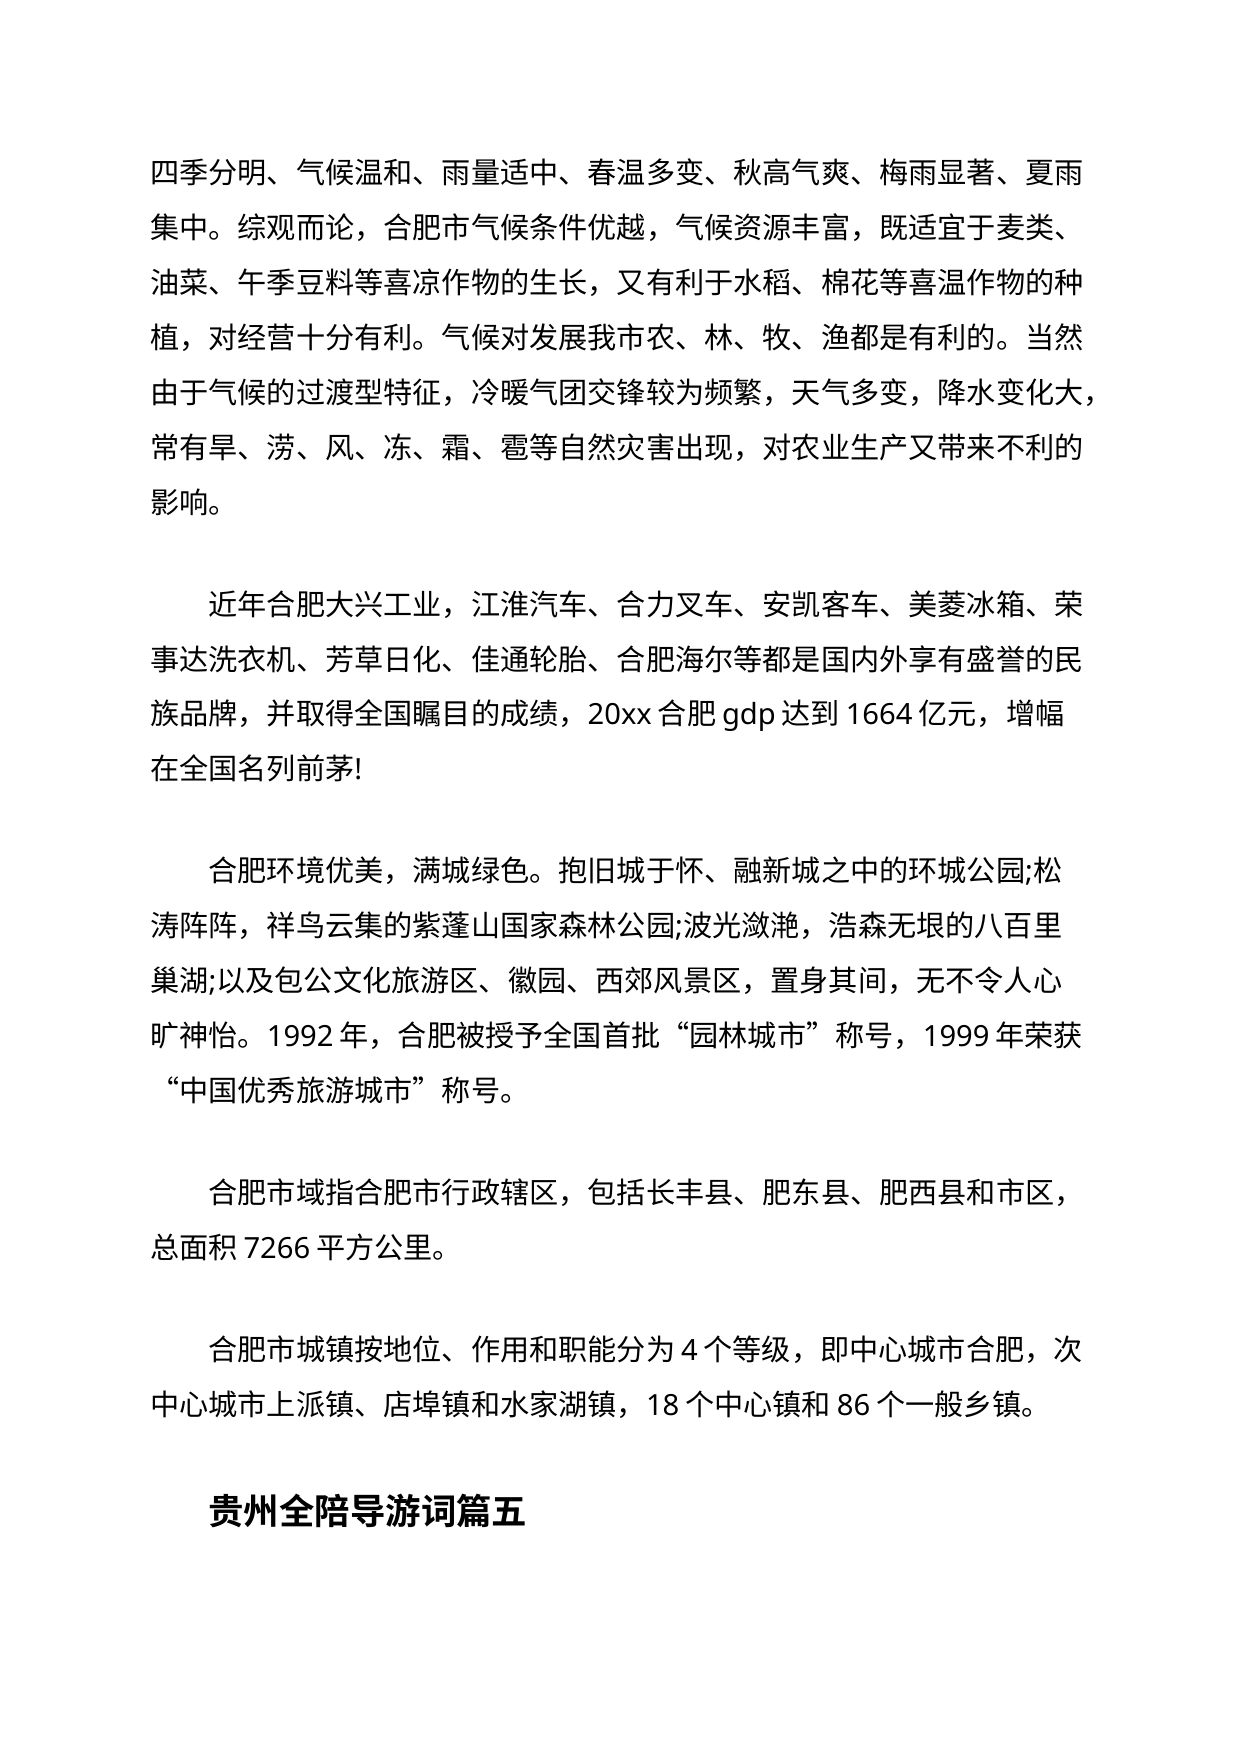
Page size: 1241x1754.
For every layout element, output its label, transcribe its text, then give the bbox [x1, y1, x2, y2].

text 近年合肥大兴工业，江淮汽车、合力叉车、安凯客车、美菱冰箱、荣事达洗衣机、芳草日化、佳通轮胎、合肥海尔等都是国内外享有盛誉的民族品牌，并取得全国瞩目的成绩，20xx合肥gdp达到1664亿元，增幅在全国名列前茅! [150, 581, 1090, 788]
text 合肥环境优美，满城绿色。抱旧城于怀、融新城之中的环城公园;松涛阵阵，祥鸟云集的紫蓬山国家森林公园;波光潋滟，浩森无垠的八百里巢湖;以及包公文化旅游区、徽园、西郊风景区，置身其间，无不令人心旷神怡。1992年，合肥被授予全国首批“园林城市”称号，1999年荣获“中国优秀旅游城市”称号。 [150, 848, 1090, 1110]
text 合肥市域指合肥市行政辖区，包括长丰县、肥东县、肥西县和市区，总面积7266平方公里。 [150, 1170, 1090, 1267]
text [150, 150, 1090, 522]
text 贵州全陪导游词篇五 [150, 1483, 1090, 1535]
text 合肥市城镇按地位、作用和职能分为4个等级，即中心城市合肥，次中心城市上派镇、店埠镇和水家湖镇，18个中心镇和86个一般乡镇。 [150, 1327, 1090, 1424]
